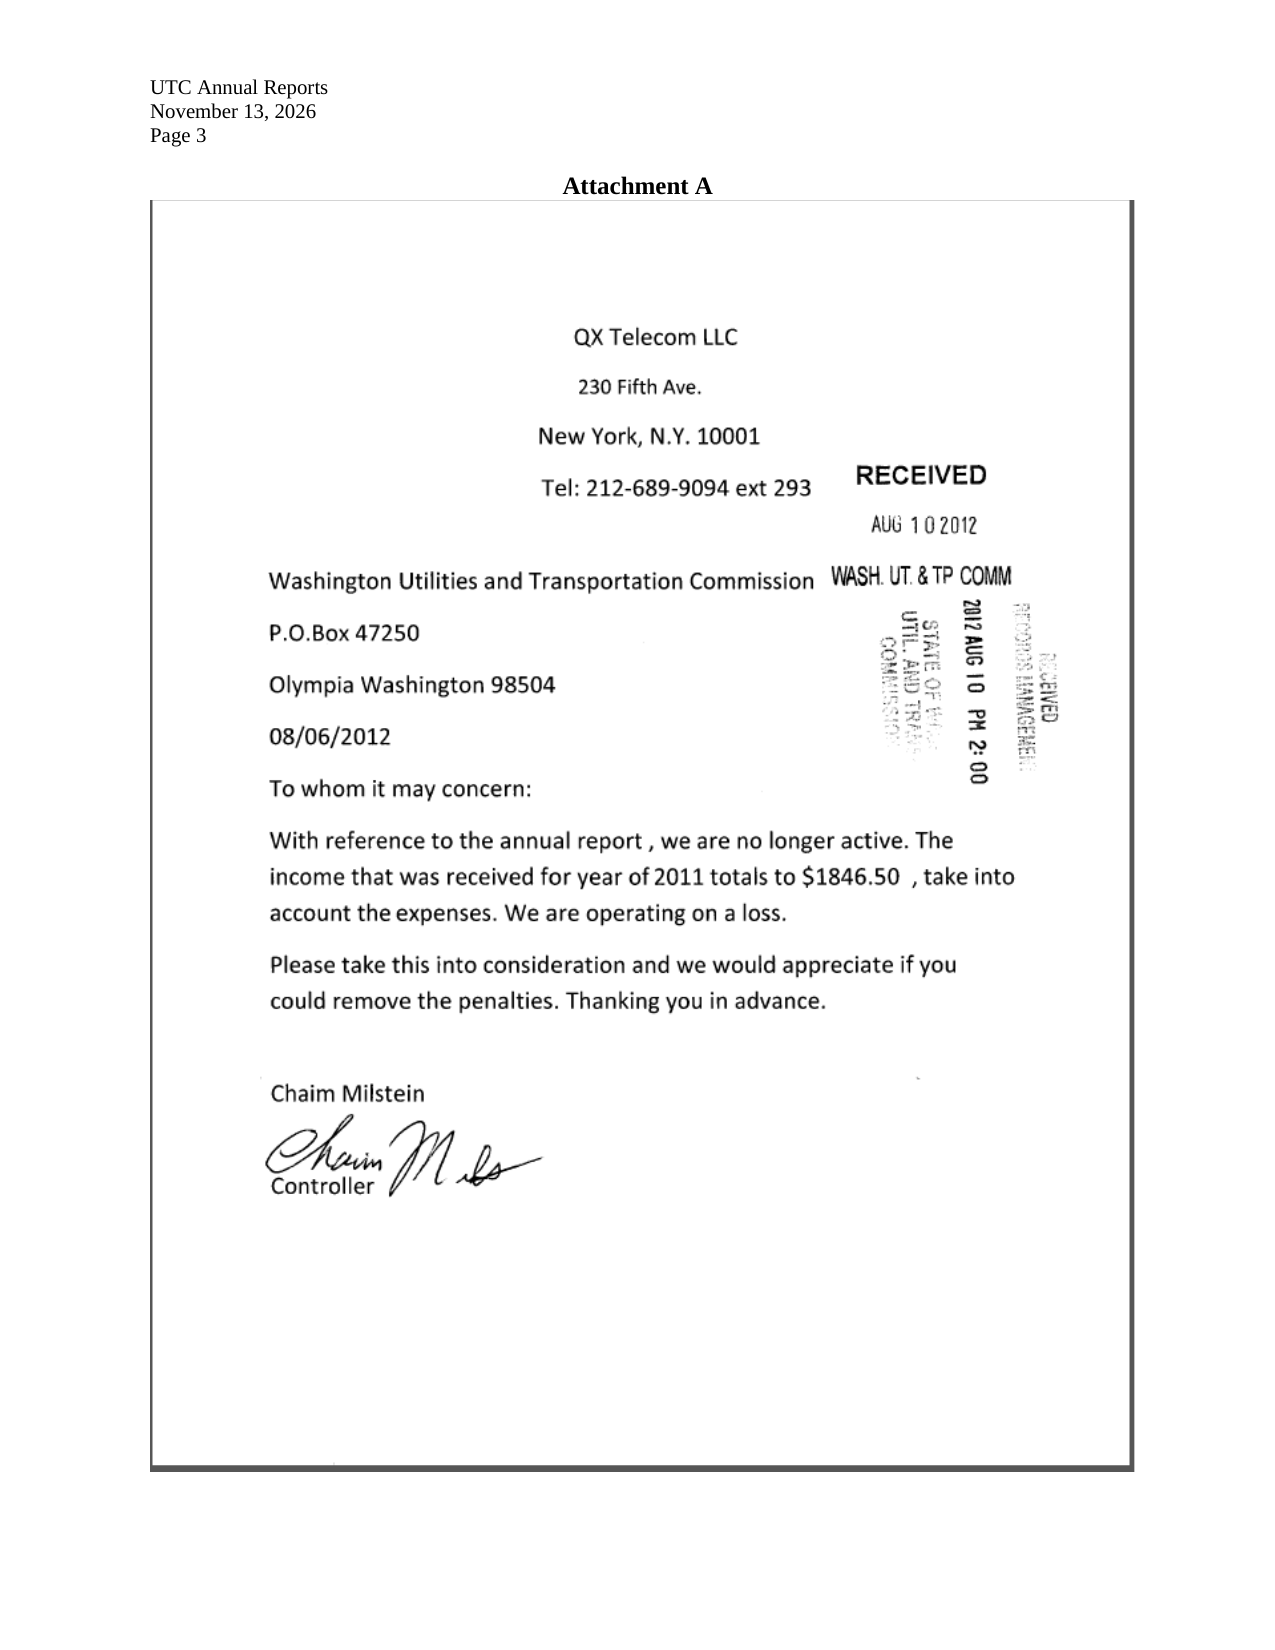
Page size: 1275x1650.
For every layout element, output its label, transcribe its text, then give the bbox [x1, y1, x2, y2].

picture [150, 200, 1135, 1472]
text Attachment A [150, 171, 1125, 200]
